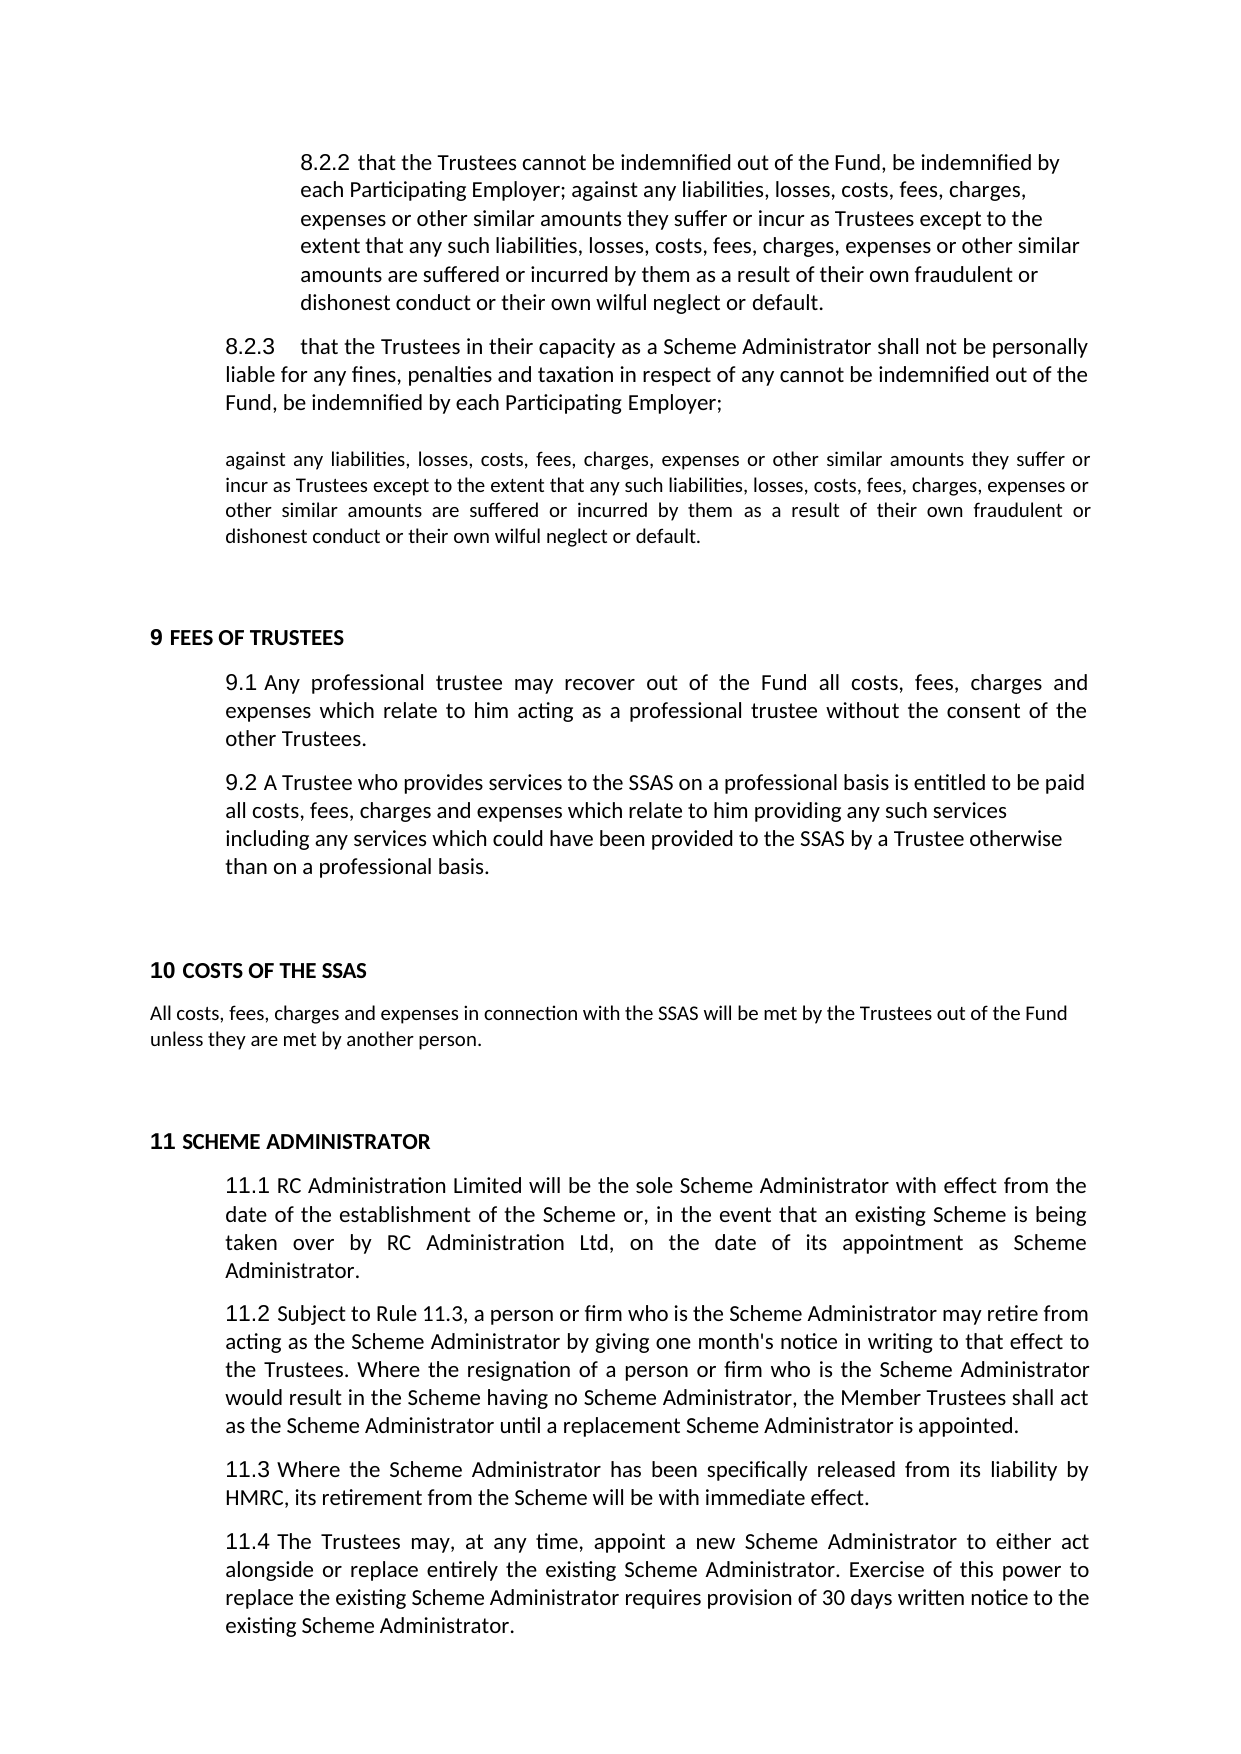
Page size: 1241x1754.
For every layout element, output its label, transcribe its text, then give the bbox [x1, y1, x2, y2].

list that the Trustees cannot be indemnified out of the Fund, be indemnified by each Participating Employer; against any liabilities, losses, costs, fees, charges, expenses or other similar amounts they suffer or incur as Trustees except to the extent that any such liabilities, losses, costs, fees, charges, expenses or other similar amounts are suffered or incurred by them as a result of their own fraudulent or dishonest conduct or their own wilful neglect or default. [300, 148, 1089, 316]
subtitle SCHEME ADMINISTRATOR [150, 1127, 1103, 1155]
list Where the Scheme Administrator has been specifically released from its liability by HMRC, its retirement from the Scheme will be with immediate effect. [225, 1455, 1091, 1511]
list The Trustees may, at any time, appoint a new Scheme Administrator to either act alongside or replace entirely the existing Scheme Administrator. Exercise of this power to replace the existing Scheme Administrator requires provision of 30 days written notice to the existing Scheme Administrator. [225, 1527, 1091, 1639]
list that the Trustees in their capacity as a Scheme Administrator shall not be personally liable for any fines, penalties and taxation in respect of any cannot be indemnified out of the Fund, be indemnified by each Participating Employer; [225, 332, 1090, 416]
subtitle FEES OF TRUSTEES [150, 623, 1103, 651]
text All costs, fees, charges and expenses in connection with the SSAS will be met by the Trustees out of the Fund unless they are met by another person. [150, 1000, 1092, 1051]
text against any liabilities, losses, costs, fees, charges, expenses or other similar amounts they suffer or incur as Trustees except to the extent that any such liabilities, losses, costs, fees, charges, expenses or other similar amounts are suffered or incurred by them as a result of their own fraudulent or dishonest conduct or their own wilful neglect or default. [225, 447, 1091, 548]
list Any professional trustee may recover out of the Fund all costs, fees, charges and expenses which relate to him acting as a professional trustee without the consent of the other Trustees. [225, 668, 1089, 752]
list RC Administration Limited will be the sole Scheme Administrator with effect from the date of the establishment of the Scheme or, in the event that an existing Scheme is being taken over by RC Administration Ltd, on the date of its appointment as Scheme Administrator. [225, 1172, 1089, 1284]
list A Trustee who provides services to the SSAS on a professional basis is entitled to be paid all costs, fees, charges and expenses which relate to him providing any such services including any services which could have been provided to the SSAS by a Trustee otherwise than on a professional basis. [225, 768, 1090, 880]
subtitle COSTS OF THE SSAS [150, 956, 1103, 984]
list Subject to Rule 11.3, a person or firm who is the Scheme Administrator may retire from acting as the Scheme Administrator by giving one month's notice in writing to that effect to the Trustees. Where the resignation of a person or firm who is the Scheme Administrator would result in the Scheme having no Scheme Administrator, the Member Trustees shall act as the Scheme Administrator until a replacement Scheme Administrator is appointed. [225, 1299, 1091, 1439]
